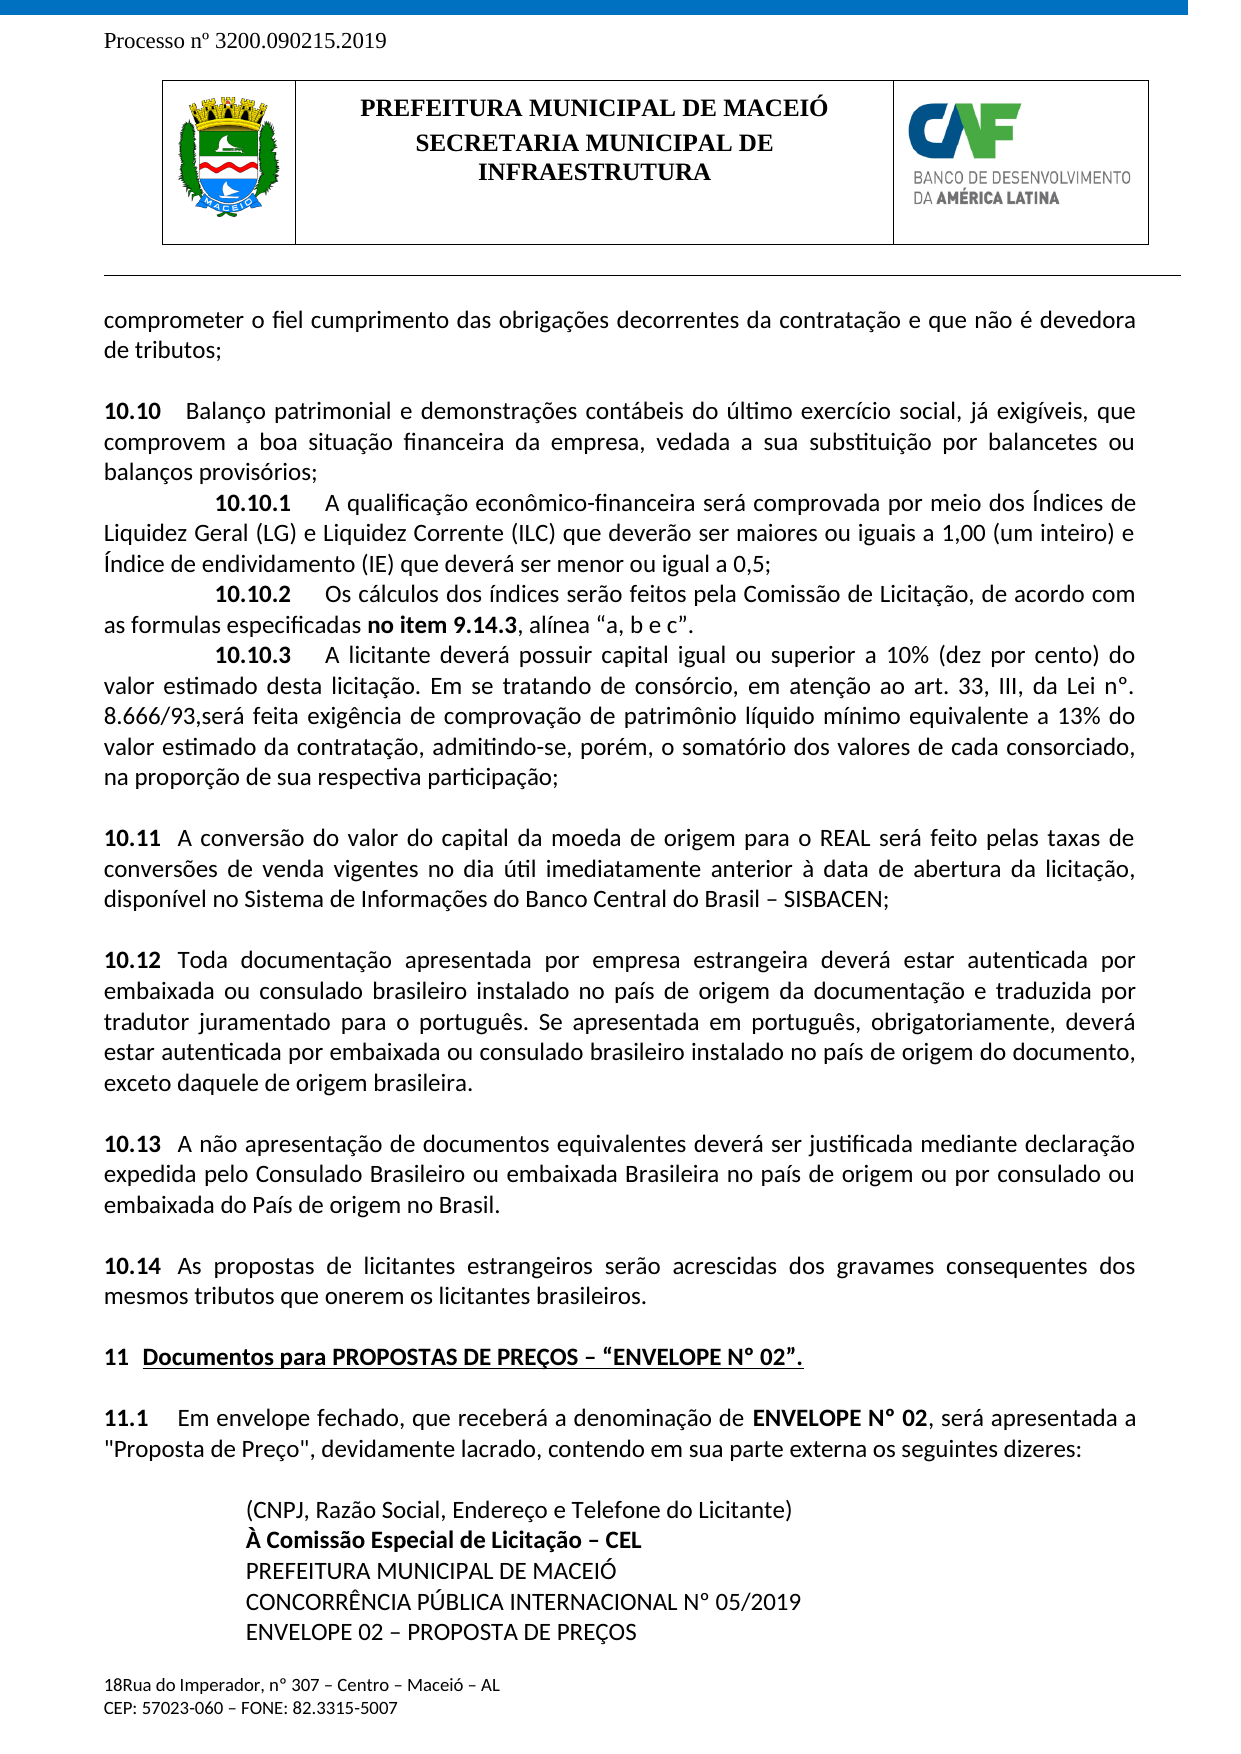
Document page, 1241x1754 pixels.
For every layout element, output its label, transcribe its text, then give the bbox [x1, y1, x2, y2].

list Balanço patrimonial e demonstrações contábeis do último exercício social, já exigíveis, que comprovem a boa situação financeira da empresa, vedada a sua substituição por balancetes ou balanços provisórios; [103, 395, 1137, 487]
text CONCORRÊNCIA PÚBLICA INTERNACIONAL Nº 05/2019 [216, 1586, 1137, 1616]
list Toda documentação apresentada por empresa estrangeira deverá estar autenticada por embaixada ou consulado brasileiro instalado no país de origem da documentação e traduzida por tradutor juramentado para o português. Se apresentada em português, obrigatoriamente, deverá estar autenticada por embaixada ou consulado brasileiro instalado no país de origem do documento, exceto daquele de origem brasileira. [103, 945, 1137, 1097]
list Os cálculos dos índices serão feitos pela Comissão de Licitação, de acordo com as formulas especificadas no item 9.14.3, alínea “a, b e c”. [103, 578, 1137, 639]
list A qualificação econômico-financeira será comprovada por meio dos Índices de Liquidez Geral (LG) e Liquidez Corrente (ILC) que deverão ser maiores ou iguais a 1,00 (um inteiro) e Índice de endividamento (IE) que deverá ser menor ou igual a 0,5; [103, 487, 1137, 578]
text ENVELOPE 02 – PROPOSTA DE PREÇOS [216, 1616, 1137, 1647]
list A licitante deverá possuir capital igual ou superior a 10% (dez por cento) do valor estimado desta licitação. Em se tratando de consórcio, em atenção ao art. 33, III, da Lei nº. 8.666/93,será feita exigência de comprovação de patrimônio líquido mínimo equivalente a 13% do valor estimado da contratação, admitindo-se, porém, o somatório dos valores de cada consorciado, na proporção de sua respectiva participação; [103, 639, 1137, 792]
list A não apresentação de documentos equivalentes deverá ser justificada mediante declaração expedida pelo Consulado Brasileiro ou embaixada Brasileira no país de origem ou por consulado ou embaixada do País de origem no Brasil. [103, 1128, 1137, 1219]
list Em envelope fechado, que receberá a denominação de ENVELOPE Nº 02, será apresentada a "Proposta de Preço", devidamente lacrado, contendo em sua parte externa os seguintes dizeres: [103, 1402, 1137, 1463]
list A conversão do valor do capital da moeda de origem para o REAL será feito pelas taxas de conversões de venda vigentes no dia útil imediatamente anterior à data de abertura da licitação, disponível no Sistema de Informações do Banco Central do Brasil – SISBACEN; [103, 823, 1137, 914]
picture [178, 97, 280, 217]
list Documentos para PROPOSTAS DE PREÇOS – “ENVELOPE Nº 02”. [103, 1341, 1137, 1372]
text PREFEITURA MUNICIPAL DE MACEIÓ [216, 1555, 1137, 1586]
text (CNPJ, Razão Social, Endereço e Telefone do Licitante) [216, 1494, 1137, 1524]
text À Comissão Especial de Licitação – CEL [172, 1524, 1137, 1555]
picture [905, 93, 1137, 217]
list As propostas de licitantes estrangeiros serão acrescidas dos gravames consequentes dos mesmos tributos que onerem os licitantes brasileiros. [103, 1250, 1137, 1311]
